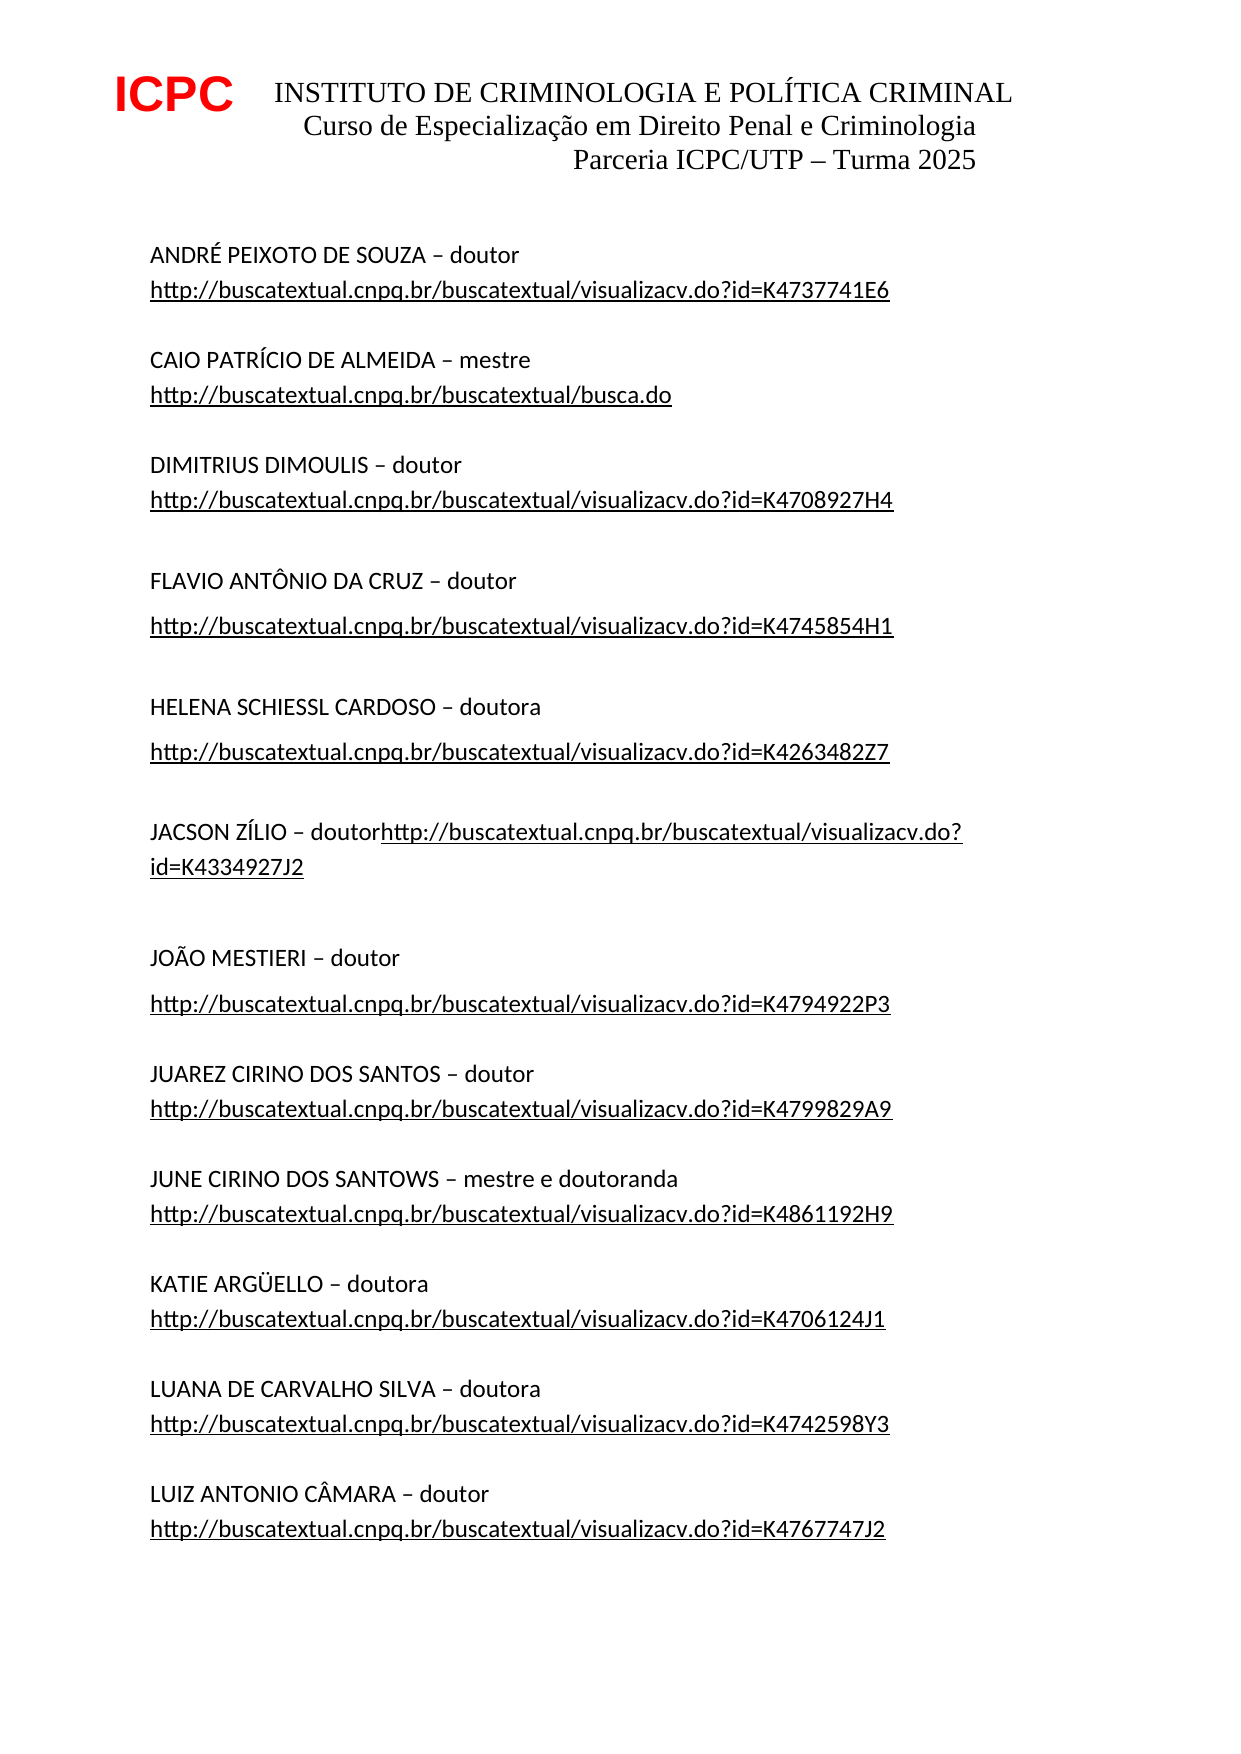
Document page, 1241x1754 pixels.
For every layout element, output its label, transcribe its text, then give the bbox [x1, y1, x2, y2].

subtitle HELENA SCHIESSL CARDOSO – doutora [150, 691, 1100, 721]
text http://buscatextual.cnpq.br/buscatextual/visualizacv.do?id=K4263482Z7 [150, 736, 1090, 767]
text http://buscatextual.cnpq.br/buscatextual/visualizacv.do?id=K4708927H4 [150, 484, 1090, 515]
text DIMITRIUS DIMOULIS – doutor [150, 449, 1090, 480]
text CAIO PATRÍCIO DE ALMEIDA – mestre [150, 344, 1090, 375]
text http://buscatextual.cnpq.br/buscatextual/visualizacv.do?id=K4745854H1 [150, 610, 1090, 641]
text JUAREZ CIRINO DOS SANTOS – doutor [150, 1058, 1100, 1088]
text KATIE ARGÜELLO – doutora [150, 1268, 1100, 1298]
text LUANA DE CARVALHO SILVA – doutora [150, 1373, 1100, 1403]
text http://buscatextual.cnpq.br/buscatextual/busca.do [150, 379, 1090, 410]
text http://buscatextual.cnpq.br/buscatextual/visualizacv.do?id=K4799829A9 [150, 1093, 1090, 1123]
subtitle JOÃO MESTIERI – doutor [150, 942, 1100, 973]
text JUNE CIRINO DOS SANTOWS – mestre e doutoranda [150, 1163, 1090, 1193]
text ANDRÉ PEIXOTO DE SOUZA – doutor [150, 239, 1090, 270]
text http://buscatextual.cnpq.br/buscatextual/visualizacv.do?id=K4861192H9 [150, 1198, 1090, 1228]
text http://buscatextual.cnpq.br/buscatextual/visualizacv.do?id=K4737741E6 [150, 274, 1090, 305]
text LUIZ ANTONIO CÂMARA – doutor [150, 1478, 1100, 1508]
text http://buscatextual.cnpq.br/buscatextual/visualizacv.do?id=K4767747J2 [150, 1513, 1100, 1543]
subtitle FLAVIO ANTÔNIO DA CRUZ – doutor [150, 565, 1100, 595]
text http://buscatextual.cnpq.br/buscatextual/visualizacv.do?id=K4706124J1 [150, 1303, 1100, 1333]
text http://buscatextual.cnpq.br/buscatextual/visualizacv.do?id=K4794922P3 [150, 988, 1090, 1018]
text http://buscatextual.cnpq.br/buscatextual/visualizacv.do?id=K4742598Y3 [150, 1408, 1100, 1438]
subtitle JACSON ZÍLIO – doutorhttp://buscatextual.cnpq.br/buscatextual/visualizacv.do?id=K4334927J2 [150, 816, 1100, 882]
